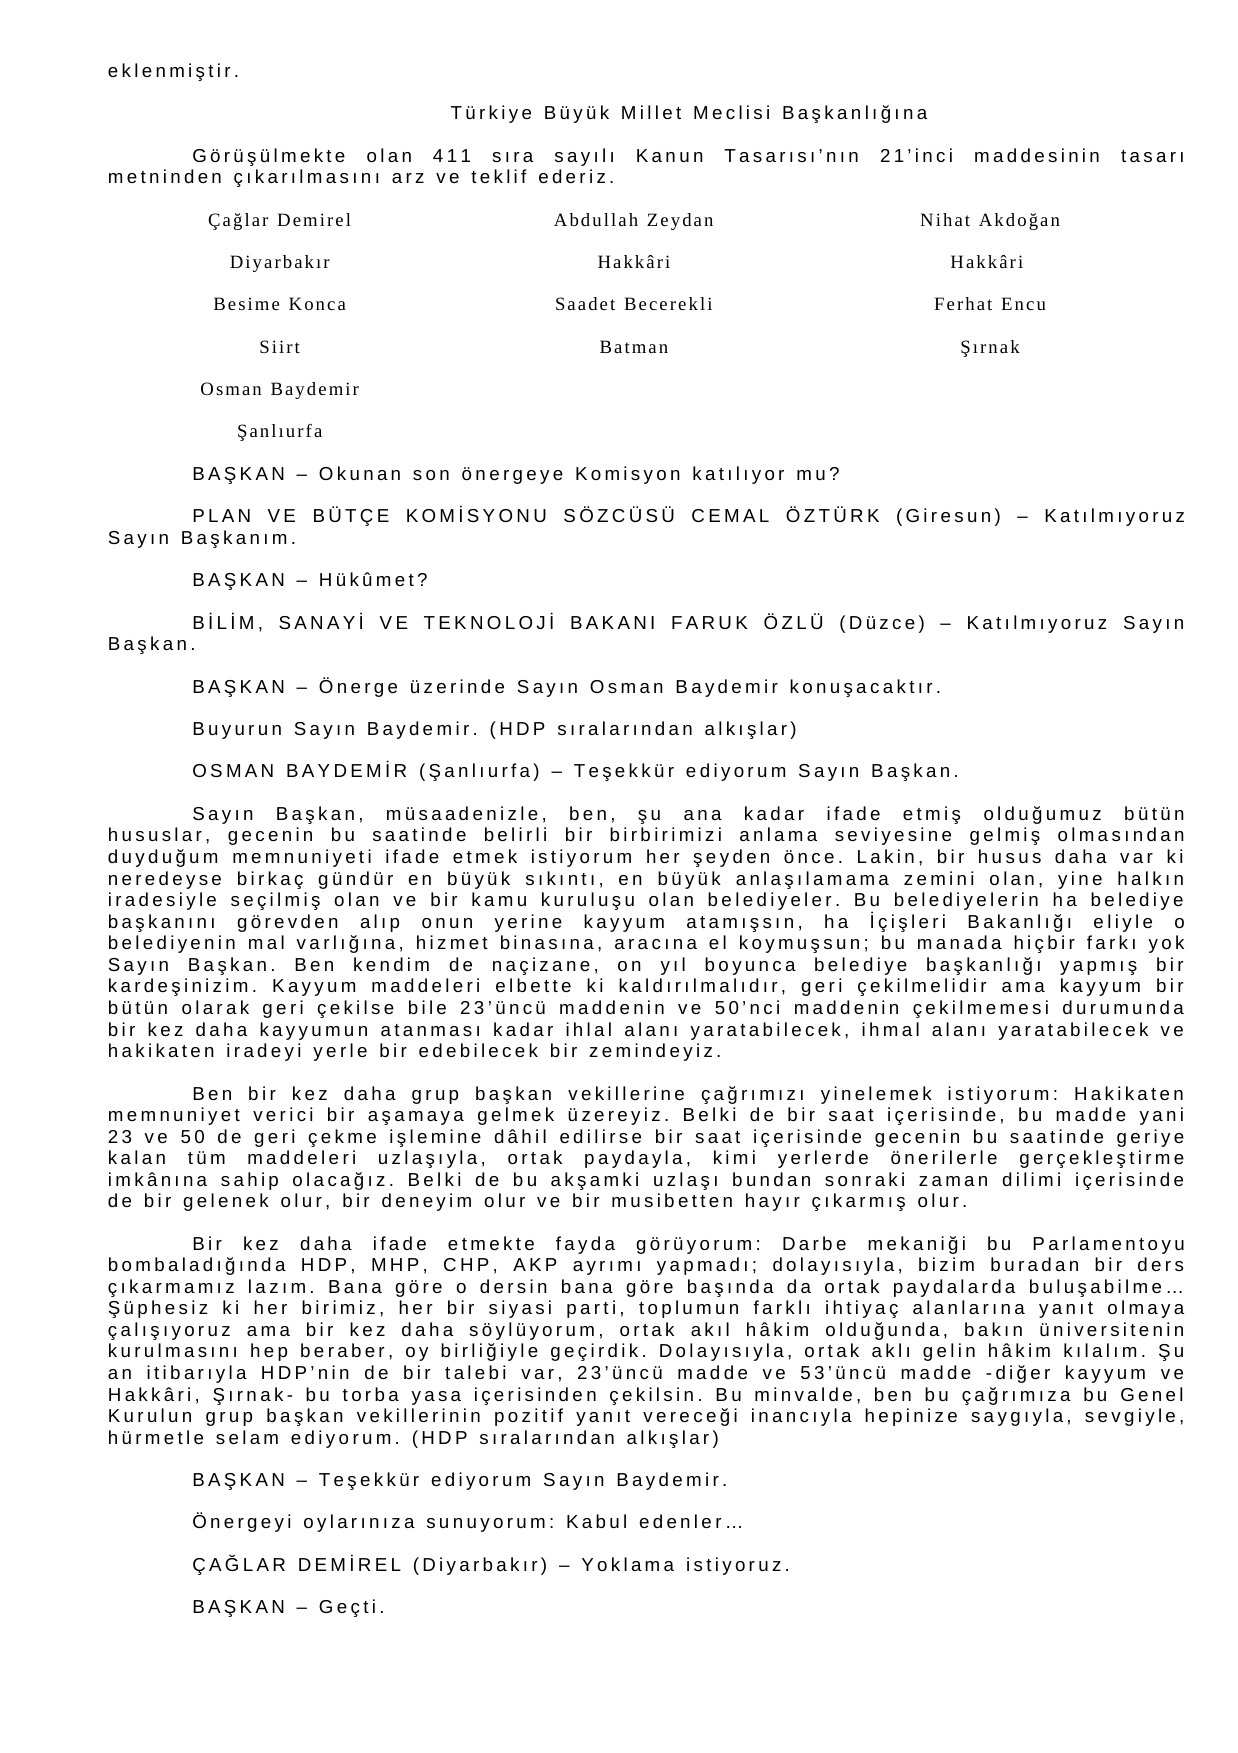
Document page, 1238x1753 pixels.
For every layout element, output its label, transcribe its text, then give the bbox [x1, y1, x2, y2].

text BAŞKAN – Önerge üzerinde Sayın Osman Baydemir konuşacaktır. [108, 676, 1186, 697]
text Türkiye Büyük Millet Meclisi Başkanlığına [108, 102, 1186, 124]
text Çağlar Demirel Abdullah Zeydan Nihat Akdoğan [108, 208, 1186, 230]
text Buyurun Sayın Baydemir. (HDP sıralarından alkışlar) [108, 718, 1186, 739]
text BAŞKAN – Geçti. [108, 1596, 1186, 1618]
text BİLİM, SANAYİ VE TEKNOLOJİ BAKANI FARUK ÖZLÜ (Düzce) – Katılmıyoruz Sayın Başkan. [108, 612, 1186, 655]
text Sayın Başkan, müsaadenizle, ben, şu ana kadar ifade etmiş olduğumuz bütün hususlar, gecenin bu saatinde belirli bir birbirimizi anlama seviyesine gelmiş olmasından duyduğum memnuniyeti ifade etmek istiyorum her şeyden önce. Lakin, bir husus daha var ki neredeyse birkaç gündür en büyük sıkıntı, en büyük anlaşılamama zemini olan, yine halkın iradesiyle seçilmiş olan ve bir kamu kuruluşu olan belediyeler. Bu belediyelerin ha belediye başkanını görevden alıp onun yerine kayyum atamışsın, ha İçişleri Bakanlığı eliyle o belediyenin mal varlığına, hizmet binasına, aracına el koymuşsun; bu manada hiçbir farkı yok Sayın Başkan. Ben kendim de naçizane, on yıl boyunca belediye başkanlığı yapmış bir kardeşinizim. Kayyum maddeleri elbette ki kaldırılmalıdır, geri çekilmelidir ama kayyum bir bütün olarak geri çekilse bile 23’üncü maddenin ve 50’nci maddenin çekilmemesi durumunda bir kez daha kayyumun atanması kadar ihlal alanı yaratabilecek, ihmal alanı yaratabilecek ve hakikaten iradeyi yerle bir edebilecek bir zemindeyiz. [108, 803, 1186, 1061]
text Görüşülmekte olan 411 sıra sayılı Kanun Tasarısı’nın 21’inci maddesinin tasarı metninden çıkarılmasını arz ve teklif ederiz. [108, 144, 1186, 188]
text Osman Baydemir [108, 378, 1186, 399]
text Diyarbakır Hakkâri Hakkâri [108, 251, 1186, 272]
text Ben bir kez daha grup başkan vekillerine çağrımızı yinelemek istiyorum: Hakikaten memnuniyet verici bir aşamaya gelmek üzereyiz. Belki de bir saat içerisinde, bu madde yani 23 ve 50 de geri çekme işlemine dâhil edilirse bir saat içerisinde gecenin bu saatinde geriye kalan tüm maddeleri uzlaşıyla, ortak paydayla, kimi yerlerde önerilerle gerçekleştirme imkânına sahip olacağız. Belki de bu akşamki uzlaşı bundan sonraki zaman dilimi içerisinde de bir gelenek olur, bir deneyim olur ve bir musibetten hayır çıkarmış olur. [108, 1082, 1186, 1212]
text Önergeyi oylarınıza sunuyorum: Kabul edenler… [108, 1511, 1186, 1533]
text Besime Konca Saadet Becerekli Ferhat Encu [108, 293, 1186, 315]
text PLAN VE BÜTÇE KOMİSYONU SÖZCÜSÜ CEMAL ÖZTÜRK (Giresun) – Katılmıyoruz Sayın Başkanım. [108, 505, 1186, 548]
text Şanlıurfa [108, 420, 1186, 442]
text Siirt Batman Şırnak [108, 336, 1186, 357]
text BAŞKAN – Okunan son önergeye Komisyon katılıyor mu? [108, 463, 1186, 484]
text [108, 60, 1186, 81]
text BAŞKAN – Teşekkür ediyorum Sayın Baydemir. [108, 1469, 1186, 1491]
text OSMAN BAYDEMİR (Şanlıurfa) – Teşekkür ediyorum Sayın Başkan. [108, 760, 1186, 782]
text ÇAĞLAR DEMİREL (Diyarbakır) – Yoklama istiyoruz. [108, 1554, 1186, 1575]
text BAŞKAN – Hükûmet? [108, 569, 1186, 591]
text Bir kez daha ifade etmekte fayda görüyorum: Darbe mekaniği bu Parlamentoyu bombaladığında HDP, MHP, CHP, AKP ayrımı yapmadı; dolayısıyla, bizim buradan bir ders çıkarmamız lazım. Bana göre o dersin bana göre başında da ortak paydalarda buluşabilme… Şüphesiz ki her birimiz, her bir siyasi parti, toplumun farklı ihtiyaç alanlarına yanıt olmaya çalışıyoruz ama bir kez daha söylüyorum, ortak akıl hâkim olduğunda, bakın üniversitenin kurulmasını hep beraber, oy birliğiyle geçirdik. Dolayısıyla, ortak aklı gelin hâkim kılalım. Şu an itibarıyla HDP’nin de bir talebi var, 23’üncü madde ve 53’üncü madde -diğer kayyum ve Hakkâri, Şırnak- bu torba yasa içerisinden çekilsin. Bu minvalde, ben bu çağrımıza bu Genel Kurulun grup başkan vekillerinin pozitif yanıt vereceği inancıyla hepinize saygıyla, sevgiyle, hürmetle selam ediyorum. (HDP sıralarından alkışlar) [108, 1232, 1186, 1448]
